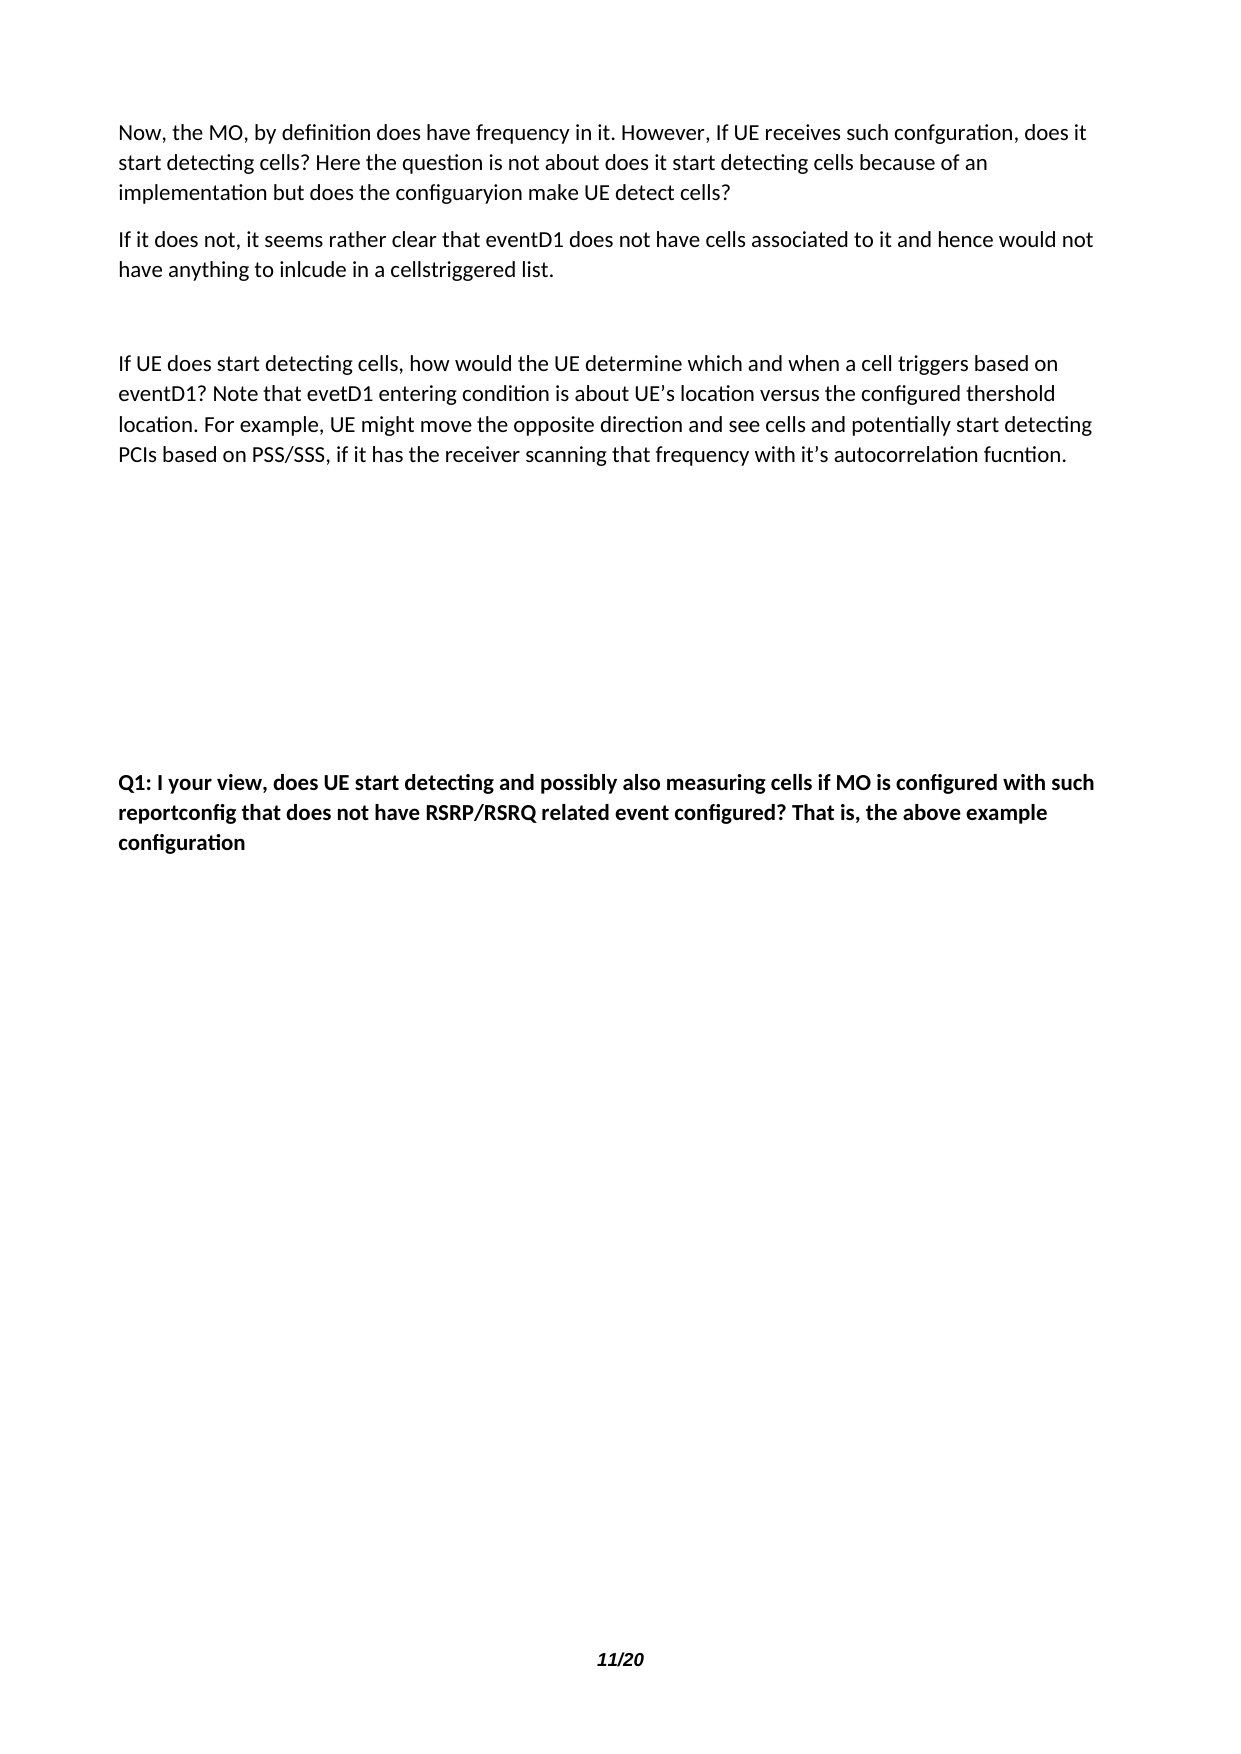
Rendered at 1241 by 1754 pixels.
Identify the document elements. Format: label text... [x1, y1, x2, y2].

text If UE does start detecting cells, how would the UE determine which and when a cell triggers based on eventD1? Note that evetD1 entering condition is about UE’s location versus the configured thershold location. For example, UE might move the opposite direction and see cells and potentially start detecting PCIs based on PSS/SSS, if it has the receiver scanning that frequency with it’s autocorrelation fucntion. [118, 349, 1122, 468]
text Q1: I your view, does UE start detecting and possibly also measuring cells if MO is configured with such reportconfig that does not have RSRP/RSRQ related event configured? That is, the above example configuration [118, 768, 1122, 887]
text If it does not, it seems rather clear that eventD1 does not have cells associated to it and hence would not have anything to inlcude in a cellstriggered list. [118, 225, 1122, 284]
text Now, the MO, by definition does have frequency in it. However, If UE receives such confguration, does it start detecting cells? Here the question is not about does it start detecting cells because of an implementation but does the configuaryion make UE detect cells? [118, 118, 1122, 207]
